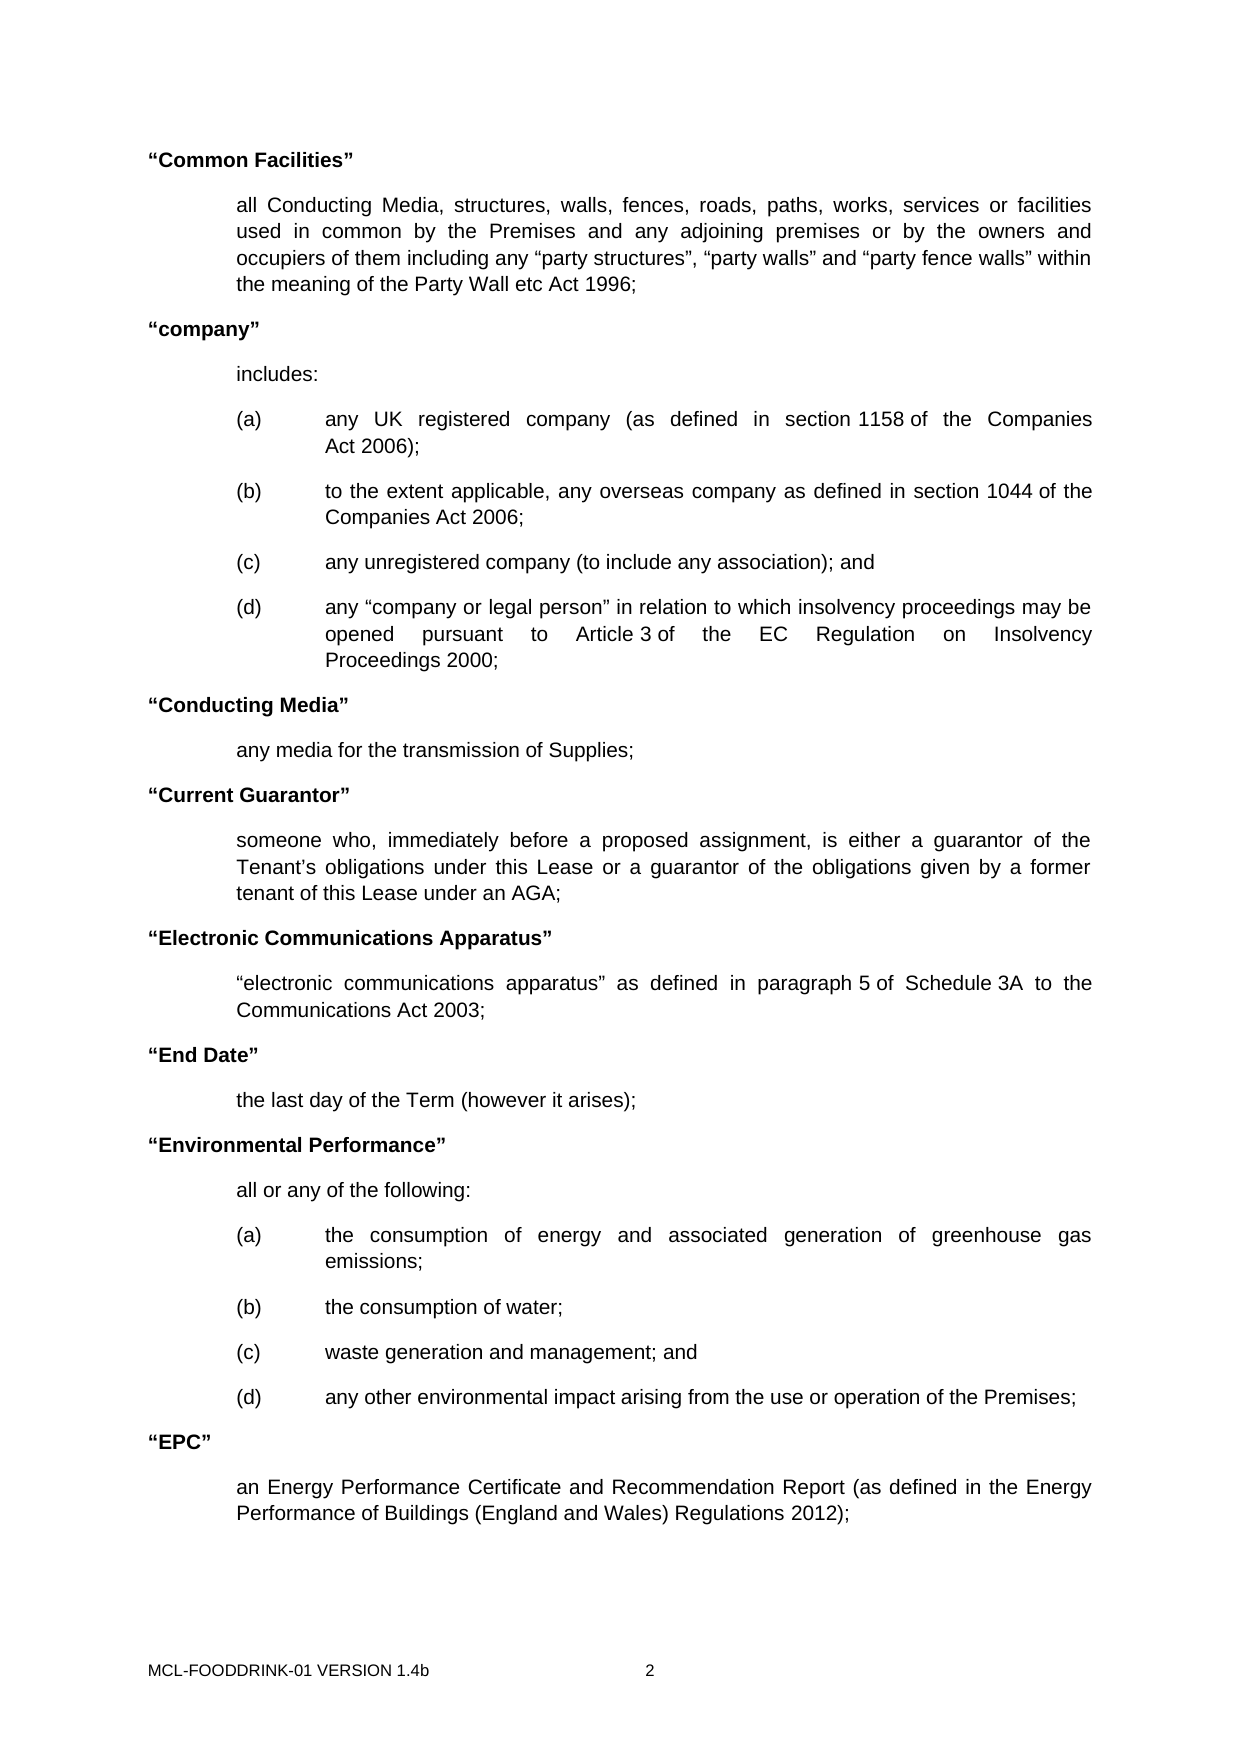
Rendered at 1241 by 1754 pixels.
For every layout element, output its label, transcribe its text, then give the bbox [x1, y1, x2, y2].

text to the extent applicable, any overseas company as defined in section 1044 of the Companies Act 2006; [236, 478, 1093, 529]
text “Current Guarantor” [148, 783, 1093, 807]
text someone who, immediately before a proposed assignment, is either a guarantor of the Tenant’s obligations under this Lease or a guarantor of the obligations given by a former tenant of this Lease under an AGA; [236, 828, 1093, 905]
text any “company or legal person” in relation to which insolvency proceedings may be opened pursuant to Article 3 of the EC Regulation on Insolvency Proceedings 2000; [236, 595, 1093, 672]
list the consumption of energy and associated generation of greenhouse gas emissions; [236, 1223, 1093, 1273]
text “Electronic Communications Apparatus” [148, 926, 1093, 950]
text waste generation and management; and [236, 1339, 1093, 1363]
text “EPC” [148, 1430, 1093, 1454]
text the consumption of water; [236, 1294, 1093, 1318]
text “company” [148, 317, 1093, 341]
text any media for the transmission of Supplies; [236, 738, 1093, 762]
text includes: [236, 362, 1093, 386]
text “Common Facilities” [148, 148, 1093, 172]
text all or any of the following: [236, 1178, 1093, 1202]
text “electronic communications apparatus” as defined in paragraph 5 of Schedule 3A to the Communications Act 2003; [236, 971, 1093, 1021]
text the last day of the Term (however it arises); [236, 1088, 1093, 1112]
text “End Date” [148, 1043, 1093, 1067]
text an Energy Performance Certificate and Recommendation Report (as defined in the Energy Performance of Buildings (England and Wales) Regulations 2012); [236, 1475, 1093, 1525]
list any UK registered company (as defined in section 1158 of the Companies Act 2006); [236, 407, 1093, 457]
text all Conducting Media, structures, walls, fences, roads, paths, works, services or facilities used in common by the Premises and any adjoining premises or by the owners and occupiers of them including any “party structures”, “party walls” and “party fence walls” within the meaning of the Party Wall etc Act 1996; [236, 193, 1093, 296]
text “Conducting Media” [148, 693, 1093, 717]
text “Environmental Performance” [148, 1133, 1093, 1157]
text any unregistered company (to include any association); and [236, 550, 1093, 574]
text any other environmental impact arising from the use or operation of the Premises; [236, 1385, 1093, 1409]
